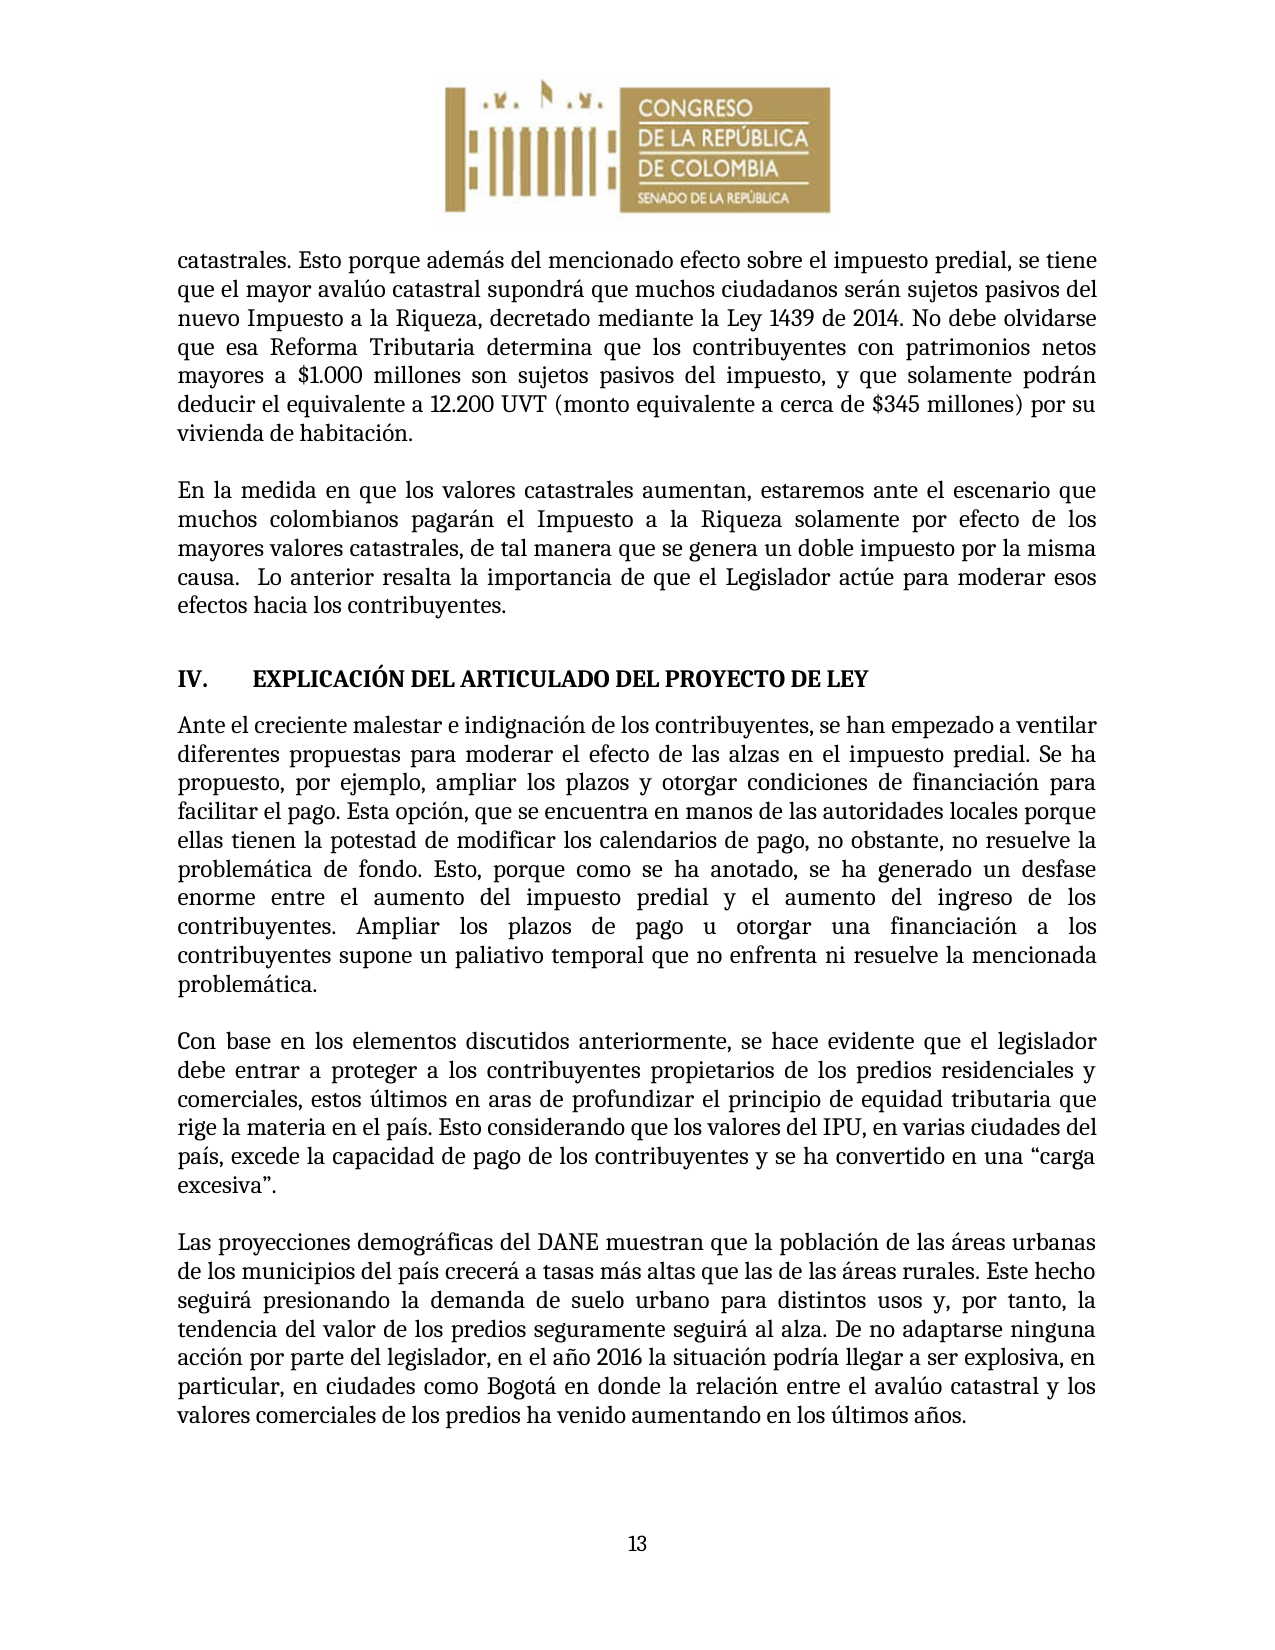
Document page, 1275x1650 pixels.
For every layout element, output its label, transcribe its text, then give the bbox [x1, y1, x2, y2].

text Con base en los elementos discutidos anteriormente, se hace evidente que el legislador debe entrar a proteger a los contribuyentes propietarios de los predios residenciales y comerciales, estos últimos en aras de profundizar el principio de equidad tributaria que rige la materia en el país. Esto considerando que los valores del IPU, en varias ciudades del país, excede la capacidad de pago de los contribuyentes y se ha convertido en una “carga excesiva”. [177, 1027, 1098, 1199]
text Las proyecciones demográficas del DANE muestran que la población de las áreas urbanas de los municipios del país crecerá a tasas más altas que las de las áreas rurales. Este hecho seguirá presionando la demanda de suelo urbano para distintos usos y, por tanto, la tendencia del valor de los predios seguramente seguirá al alza. De no adaptarse ninguna acción por parte del legislador, en el año 2016 la situación podría llegar a ser explosiva, en particular, en ciudades como Bogotá en donde la relación entre el avalúo catastral y los valores comerciales de los predios ha venido aumentando en los últimos años. [177, 1228, 1098, 1429]
text En la medida en que los valores catastrales aumentan, estaremos ante el escenario que muchos colombianos pagarán el Impuesto a la Riqueza solamente por efecto de los mayores valores catastrales, de tal manera que se genera un doble impuesto por la misma causa. Lo anterior resalta la importancia de que el Legislador actúe para moderar esos efectos hacia los contribuyentes. [177, 476, 1098, 620]
picture [436, 73, 839, 228]
text Ante el creciente malestar e indignación de los contribuyentes, se han empezado a ventilar diferentes propuestas para moderar el efecto de las alzas en el impuesto predial. Se ha propuesto, por ejemplo, ampliar los plazos y otorgar condiciones de financiación para facilitar el pago. Esta opción, que se encuentra en manos de las autoridades locales porque ellas tienen la potestad de modificar los calendarios de pago, no obstante, no resuelve la problemática de fondo. Esto, porque como se ha anotado, se ha generado un desfase enorme entre el aumento del impuesto predial y el aumento del ingreso de los contribuyentes. Ampliar los plazos de pago u otorgar una financiación a los contribuyentes supone un paliativo temporal que no enfrenta ni resuelve la mencionada problemática. [177, 711, 1098, 998]
list Explicación del Articulado del Proyecto de ley [177, 665, 1098, 694]
